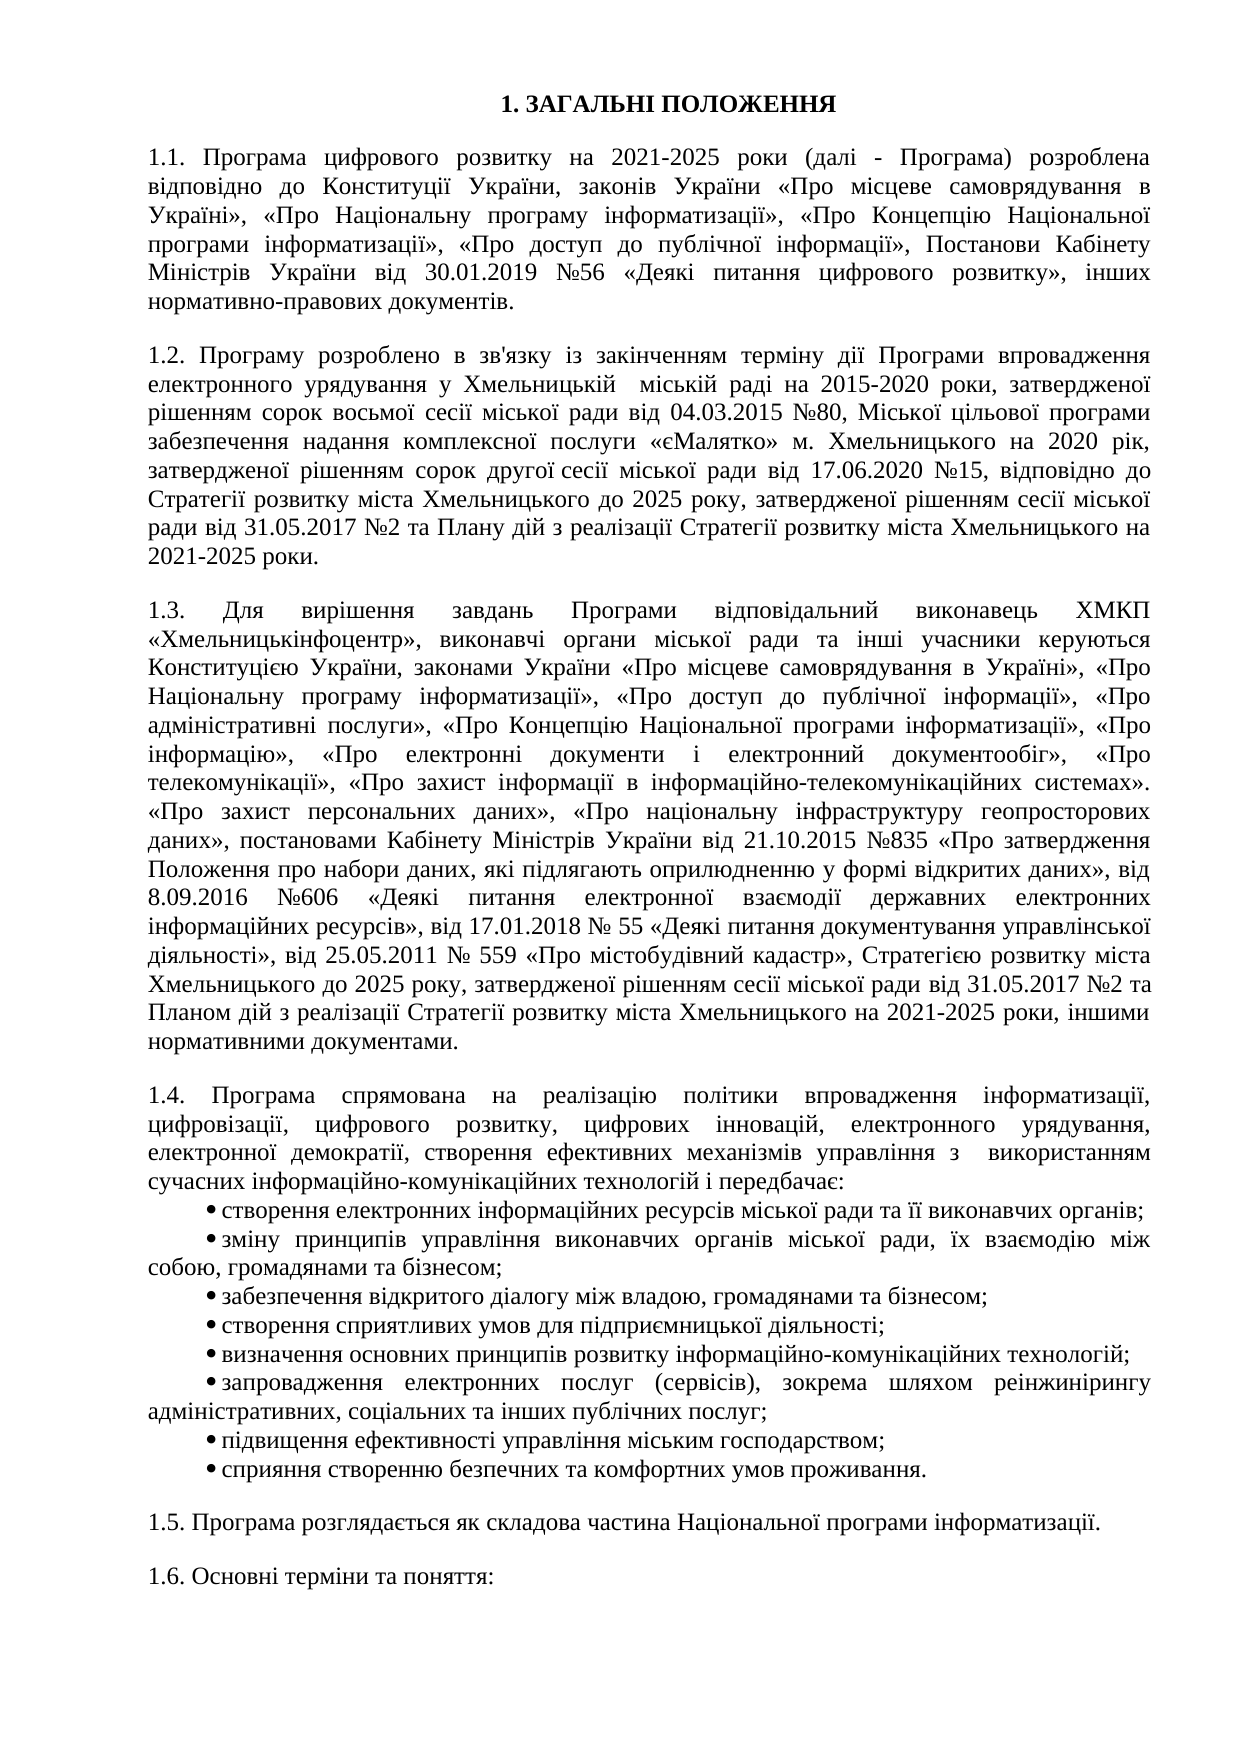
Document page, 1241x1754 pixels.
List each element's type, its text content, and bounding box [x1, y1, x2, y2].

list зміну принципів управління виконавчих органів міської ради, їх взаємодію між собою, громадянами та бізнесом; [148, 1224, 1152, 1281]
list забезпечення відкритого діалогу між владою, громадянами та бізнесом; [148, 1281, 1152, 1310]
text 1.4. Програма спрямована на реалізацію політики впровадження інформатизації, цифровізації, цифрового розвитку, цифрових інновацій, електронного урядування, електронної демократії, створення ефективних механізмів управління з використанням сучасних інформаційно-комунікаційних технологій і передбачає: [148, 1080, 1152, 1195]
list підвищення ефективності управління міським господарством; [148, 1425, 1152, 1454]
text 1.2. Програму розроблено в зв'язку із закінченням терміну дії Програми впровадження електронного урядування у Хмельницькій міській раді на 2015-2020 роки, затвердженої рішенням сорок восьмої сесії міської ради від 04.03.2015 №80, Міської цільової програми забезпечення надання комплексної послуги «єМалятко» м. Хмельницького на 2020 рік, затвердженої рішенням сорок другої сесії міської ради від 17.06.2020 №15, відповідно до Стратегії розвитку міста Хмельницького до 2025 року, затвердженої рішенням сесії міської ради від 31.05.2017 №2 та Плану дій з реалізації Стратегії розвитку міста Хмельницького на 2021-2025 роки. [148, 340, 1152, 570]
text 1.1. Програма цифрового розвитку на 2021-2025 роки (далі - Програма) розроблена відповідно до Конституції України, законів України «Про місцеве самоврядування в Україні», «Про Національну програму інформатизації», «Про Концепцію Національної програми інформатизації», «Про доступ до публічної інформації», Постанови Кабінету Міністрів України від 30.01.2019 №56 «Деякі питання цифрового розвитку», інших нормативно-правових документів. [148, 142, 1152, 315]
text 1.3. Для вирішення завдань Програми відповідальний виконавець ХМКП «Хмельницькінфоцентр», виконавчі органи міської ради та інші учасники керуються Конституцією України, законами України «Про місцеве самоврядування в Україні», «Про Національну програму інформатизації», «Про доступ до публічної інформації», «Про адміністративні послуги», «Про Концепцію Національної програми інформатизації», «Про інформацію», «Про електронні документи і електронний документообіг», «Про телекомунікації», «Про захист інформації в інформаційно-телекомунікаційних системах». «Про захист персональних даних», «Про національну інфраструктуру геопросторових даних», постановами Кабінету Міністрів України від 21.10.2015 №835 «Про затвердження Положення про набори даних, які підлягають оприлюдненню у формі відкритих даних», від 8.09.2016 №606 «Деякі питання електронної взаємодії державних електронних інформаційних ресурсів», від 17.01.2018 № 55 «Деякі питання документування управлінської діяльності», від 25.05.2011 № 559 «Про містобудівний кадастр», Стратегією розвитку міста Хмельницького до 2025 року, затвердженої рішенням сесії міської ради від 31.05.2017 №2 та Планом дій з реалізації Стратегії розвитку міста Хмельницького на 2021-2025 роки, іншими нормативними документами. [148, 595, 1152, 1055]
list визначення основних принципів розвитку інформаційно-комунікаційних технологій; [148, 1339, 1152, 1367]
text 1. Загальні положення [185, 89, 1152, 117]
text 1.6. Основні терміни та поняття: [148, 1561, 1152, 1590]
list запровадження електронних послуг (сервісів), зокрема шляхом реінжинірингу адміністративних, соціальних та інших публічних послуг; [148, 1367, 1152, 1425]
list створення сприятливих умов для підприємницької діяльності; [148, 1310, 1152, 1339]
list сприяння створенню безпечних та комфортних умов проживання. [148, 1454, 1152, 1482]
list створення електронних інформаційних ресурсів міської ради та її виконавчих органів; [148, 1195, 1152, 1224]
text 1.5. Програма розглядається як складова частина Національної програми інформатизації. [148, 1507, 1152, 1536]
